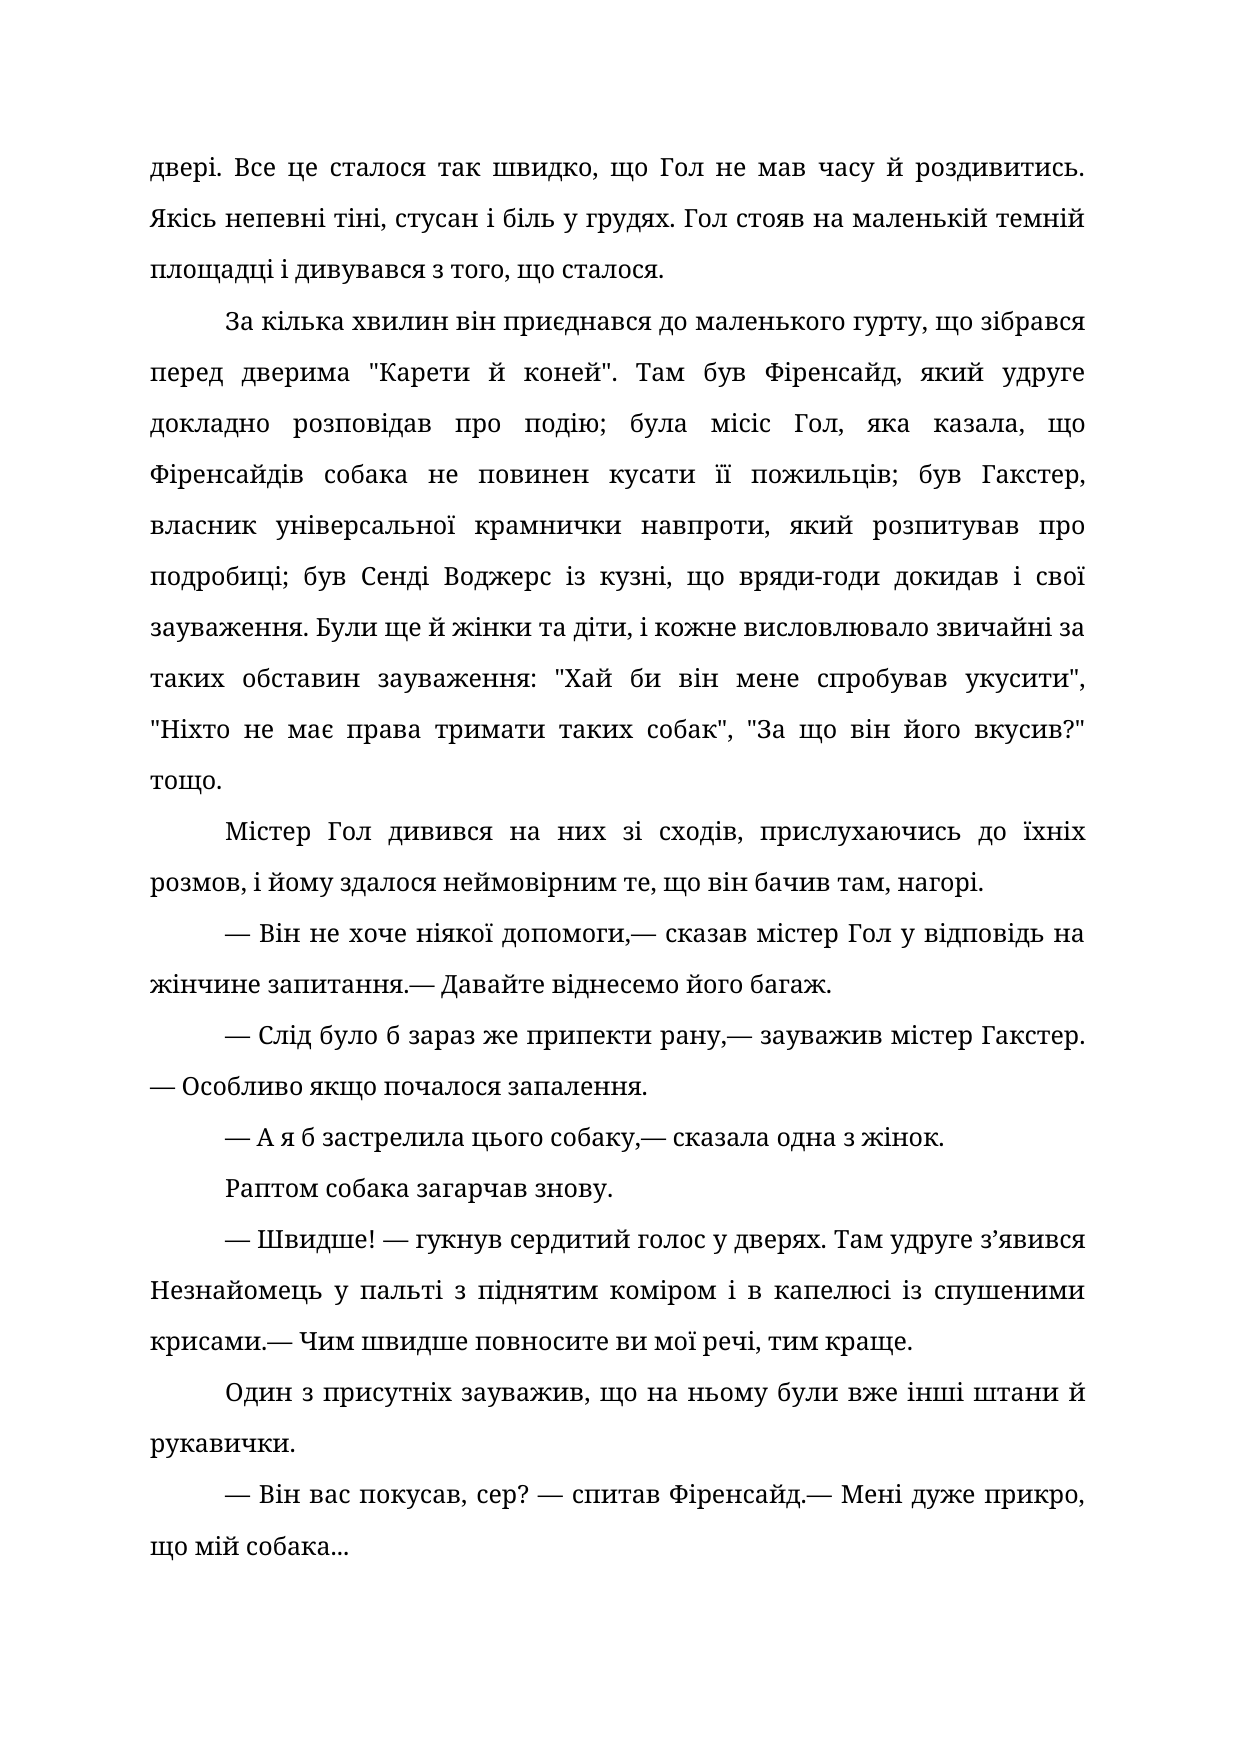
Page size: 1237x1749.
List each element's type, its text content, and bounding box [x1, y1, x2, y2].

text За кілька хвилин він приєднався до маленького гурту, що зібрався перед дверима "Карети й коней". Там був Фіренсайд, який удруге докладно розповідав про подію; була місіс Гол, яка казала, що Фіренсайдів собака не повинен кусати її пожильців; був Гакстер, власник універсальної крамнички навпроти, який розпитував про подробиці; був Сенді Воджерс із кузні, що вряди-годи докидав і свої зауваження. Були ще й жінки та діти, і кожне висловлювало звичайні за таких обставин зауваження: "Хай би він мене спробував укусити", "Ніхто не має права тримати таких собак", "За що він його вкусив?" тощо. [150, 303, 1086, 797]
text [150, 150, 1086, 286]
text — А я б застрелила цього собаку,— сказала одна з жінок. [150, 1120, 1086, 1154]
text — Він вас покусав, сер? — спитав Фіренсайд.— Мені дуже прикро, що мій собака... [150, 1477, 1086, 1562]
text — Слід було б зараз же припекти рану,— зауважив містер Гакстер.— Особливо якщо почалося запалення. [150, 1018, 1086, 1103]
text Один з присутніх зауважив, що на ньому були вже інші штани й рукавички. [150, 1375, 1086, 1460]
text Містер Гол дивився на них зі сходів, прислухаючись до їхніх розмов, і йому здалося неймовірним те, що він бачив там, нагорі. [150, 813, 1086, 899]
text — Він не хоче ніякої допомоги,— сказав містер Гол у відповідь на жінчине запитання.— Давайте віднесемо його багаж. [150, 916, 1086, 1001]
text — Швидше! — гукнув сердитий голос у дверях. Там удруге з’явився Незнайомець у пальті з піднятим коміром і в капелюсі із спушеними крисами.— Чим швидше повносите ви мої речі, тим краще. [150, 1222, 1086, 1358]
text Раптом собака загарчав знову. [150, 1171, 1086, 1205]
